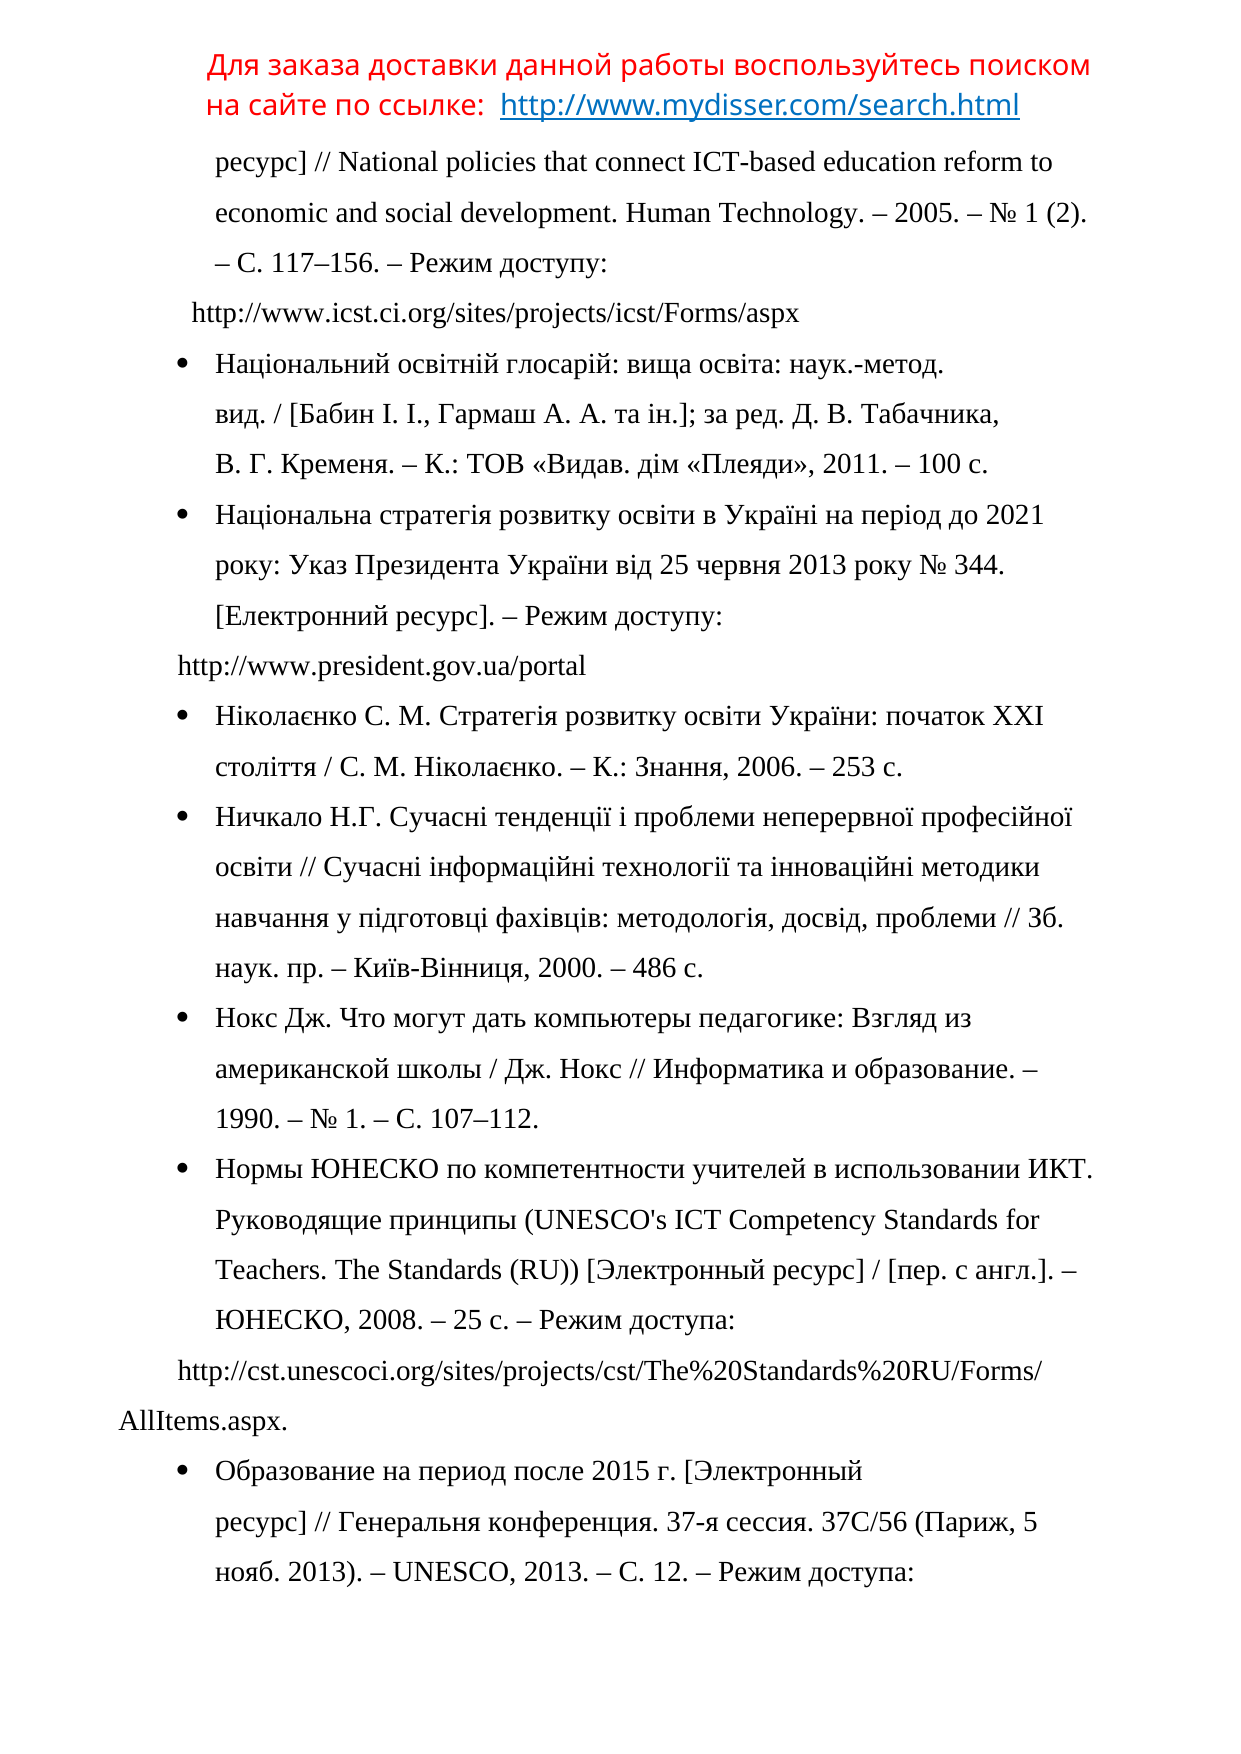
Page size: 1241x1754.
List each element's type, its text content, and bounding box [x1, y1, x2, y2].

text http://www.president.gov.ua/portal [118, 648, 1107, 681]
list Національна стратегія розвитку освіти в Україні на період до 2021 року: Указ Президента України від 25 червня 2013 року № 344. [Електронний ресурс]. – Режим доступу: [177, 497, 1107, 631]
list Ніколаєнко С. М. Стратегія розвитку освіти України: початок ХХІ століття / С. М. Ніколаєнко. – К.: Знання, 2006. – 253 с. [177, 698, 1107, 782]
text http://cst.unescoci.org/sites/projects/cst/The%20Standards%20RU/Forms/AllItems.aspx. [118, 1353, 1107, 1437]
list Національний освітній глосарій: вища освіта: наук.-метод. вид. / [Бабин І. І., Гармаш А. А. та ін.]; за ред. Д. В. Табачника, В. Г. Кременя. – К.: ТОВ «Видав. дім «Плеяди», 2011. – 100 с. [177, 346, 1107, 480]
text http://www.icst.ci.org/sites/projects/icst/Forms/aspx [133, 296, 1107, 329]
list Образование на период после 2015 г. [Электронный ресурс] // Генеральня конференция. 37-я сессия. 37С/56 (Париж, 5 нояб. 2013). – UNESCO, 2013. – С. 12. – Режим доступа: [177, 1453, 1107, 1588]
list Ничкало Н.Г. Сучасні тенденції і проблеми неперервної професійної освіти // Сучасні інформаційні технології та інноваційні методики навчання у підготовці фахівців: методологія, досвід, проблеми // Зб. наук. пр. – Київ-Вінниця, 2000. – 486 с. [177, 799, 1107, 983]
list Нокс Дж. Что могут дать компьютеры педагогике: Взгляд из американской школы / Дж. Нокс // Информатика и образование. – 1990. – № 1. – С. 107–112. [177, 1000, 1107, 1134]
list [177, 144, 1107, 279]
list Нормы ЮНЕСКО по компетентности учителей в использовании ИКТ. Руководящие принципы (UNESCO's ICT Competency Standards for Teachers. The Standards (RU)) [Электронный ресурс] / [пер. с англ.]. – ЮНЕСКО, 2008. – 25 с. – Режим доступа: [177, 1151, 1107, 1336]
